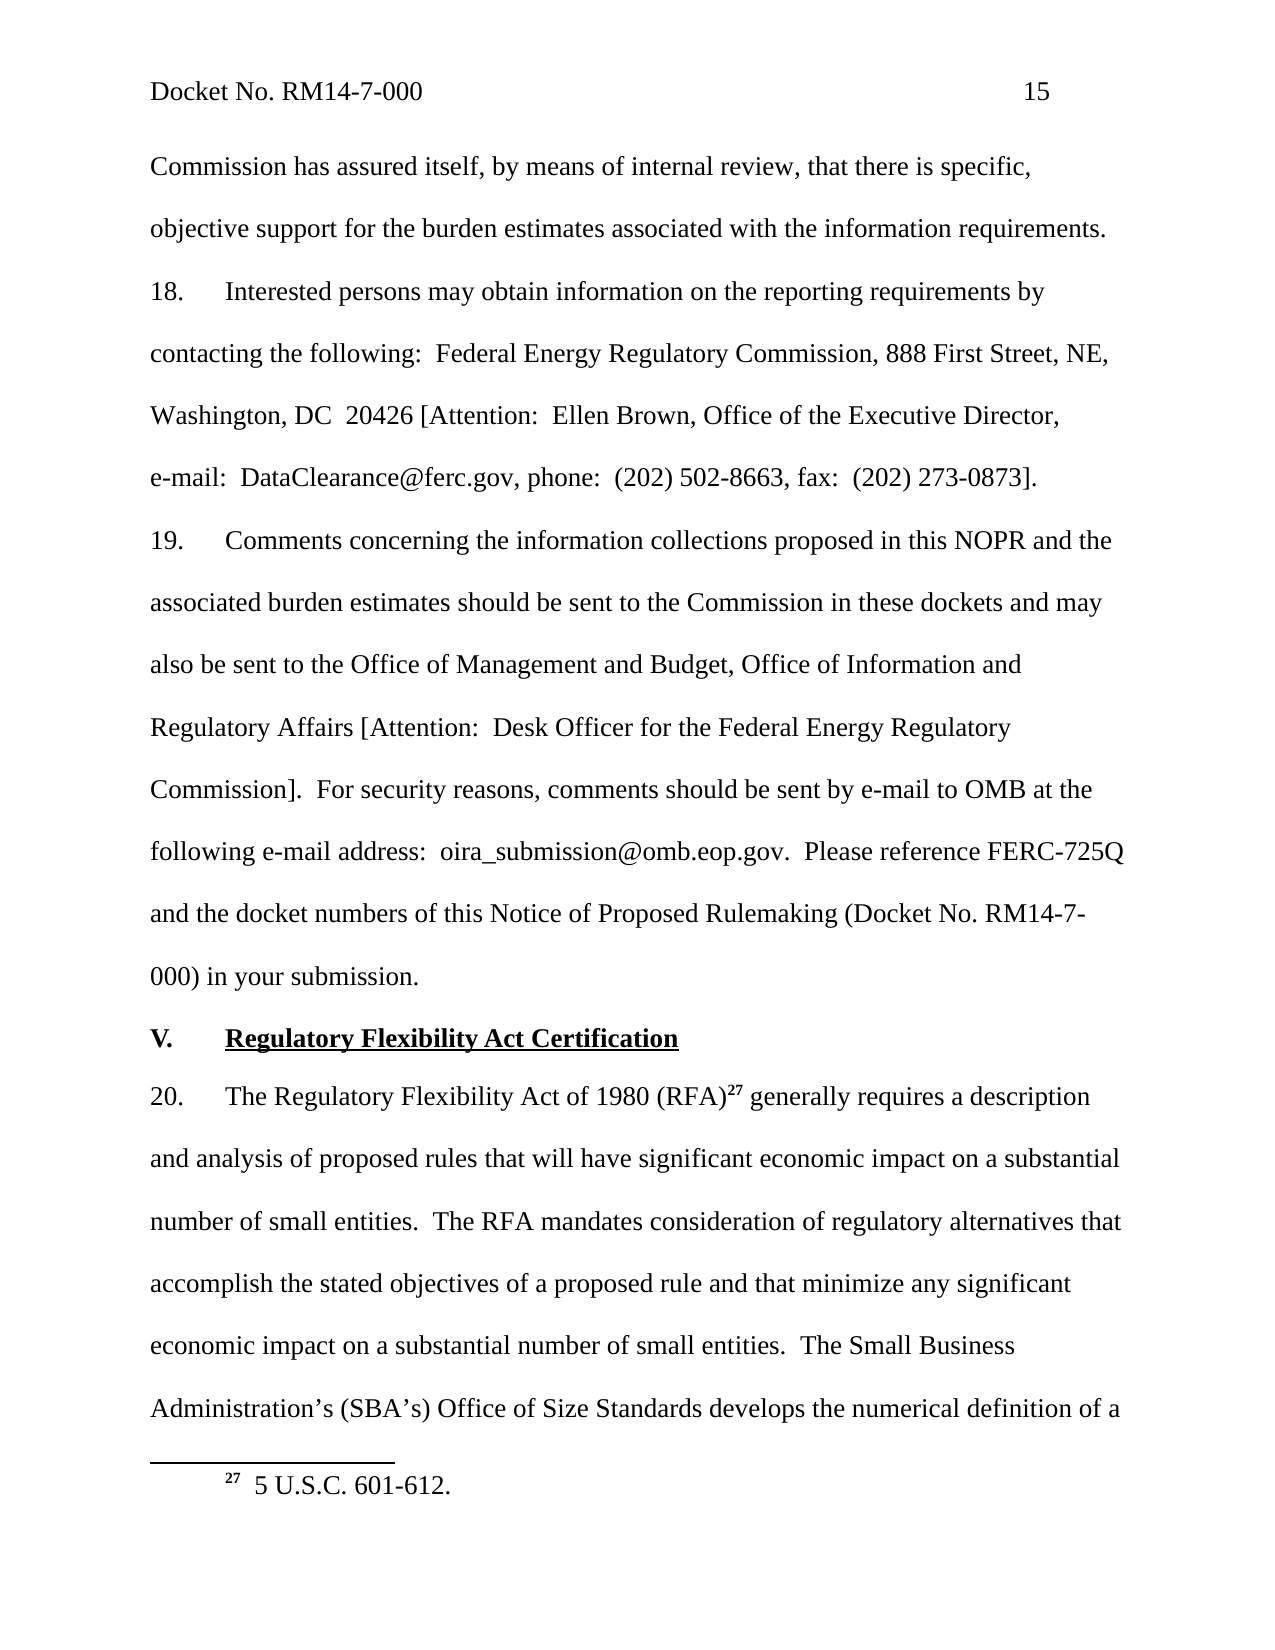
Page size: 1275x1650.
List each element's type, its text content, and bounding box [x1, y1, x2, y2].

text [150, 1080, 1125, 1423]
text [150, 150, 1125, 243]
text Interested persons may obtain information on the reporting requirements by contacting the following: Federal Energy Regulatory Commission, 888 First Street, NE, Washington, DC 20426 [Attention: Ellen Brown, Office of the Executive Director, e-mail: DataClearance@ferc.gov, phone: (202) 502-8663, fax: (202) 273-0873]. [150, 274, 1125, 493]
text Comments concerning the information collections proposed in this NOPR and the associated burden estimates should be sent to the Commission in these dockets and may also be sent to the Office of Management and Budget, Office of Information and Regulatory Affairs [Attention: Desk Officer for the Federal Energy Regulatory Commission]. For security reasons, comments should be sent by e-mail to OMB at the following e-mail address: oira_submission@omb.eop.gov. Please reference FERC-725Q and the docket numbers of this Notice of Proposed Rulemaking (Docket No. RM14-7-000) in your submission. [150, 524, 1125, 991]
subtitle Regulatory Flexibility Act Certification [150, 1022, 1125, 1053]
